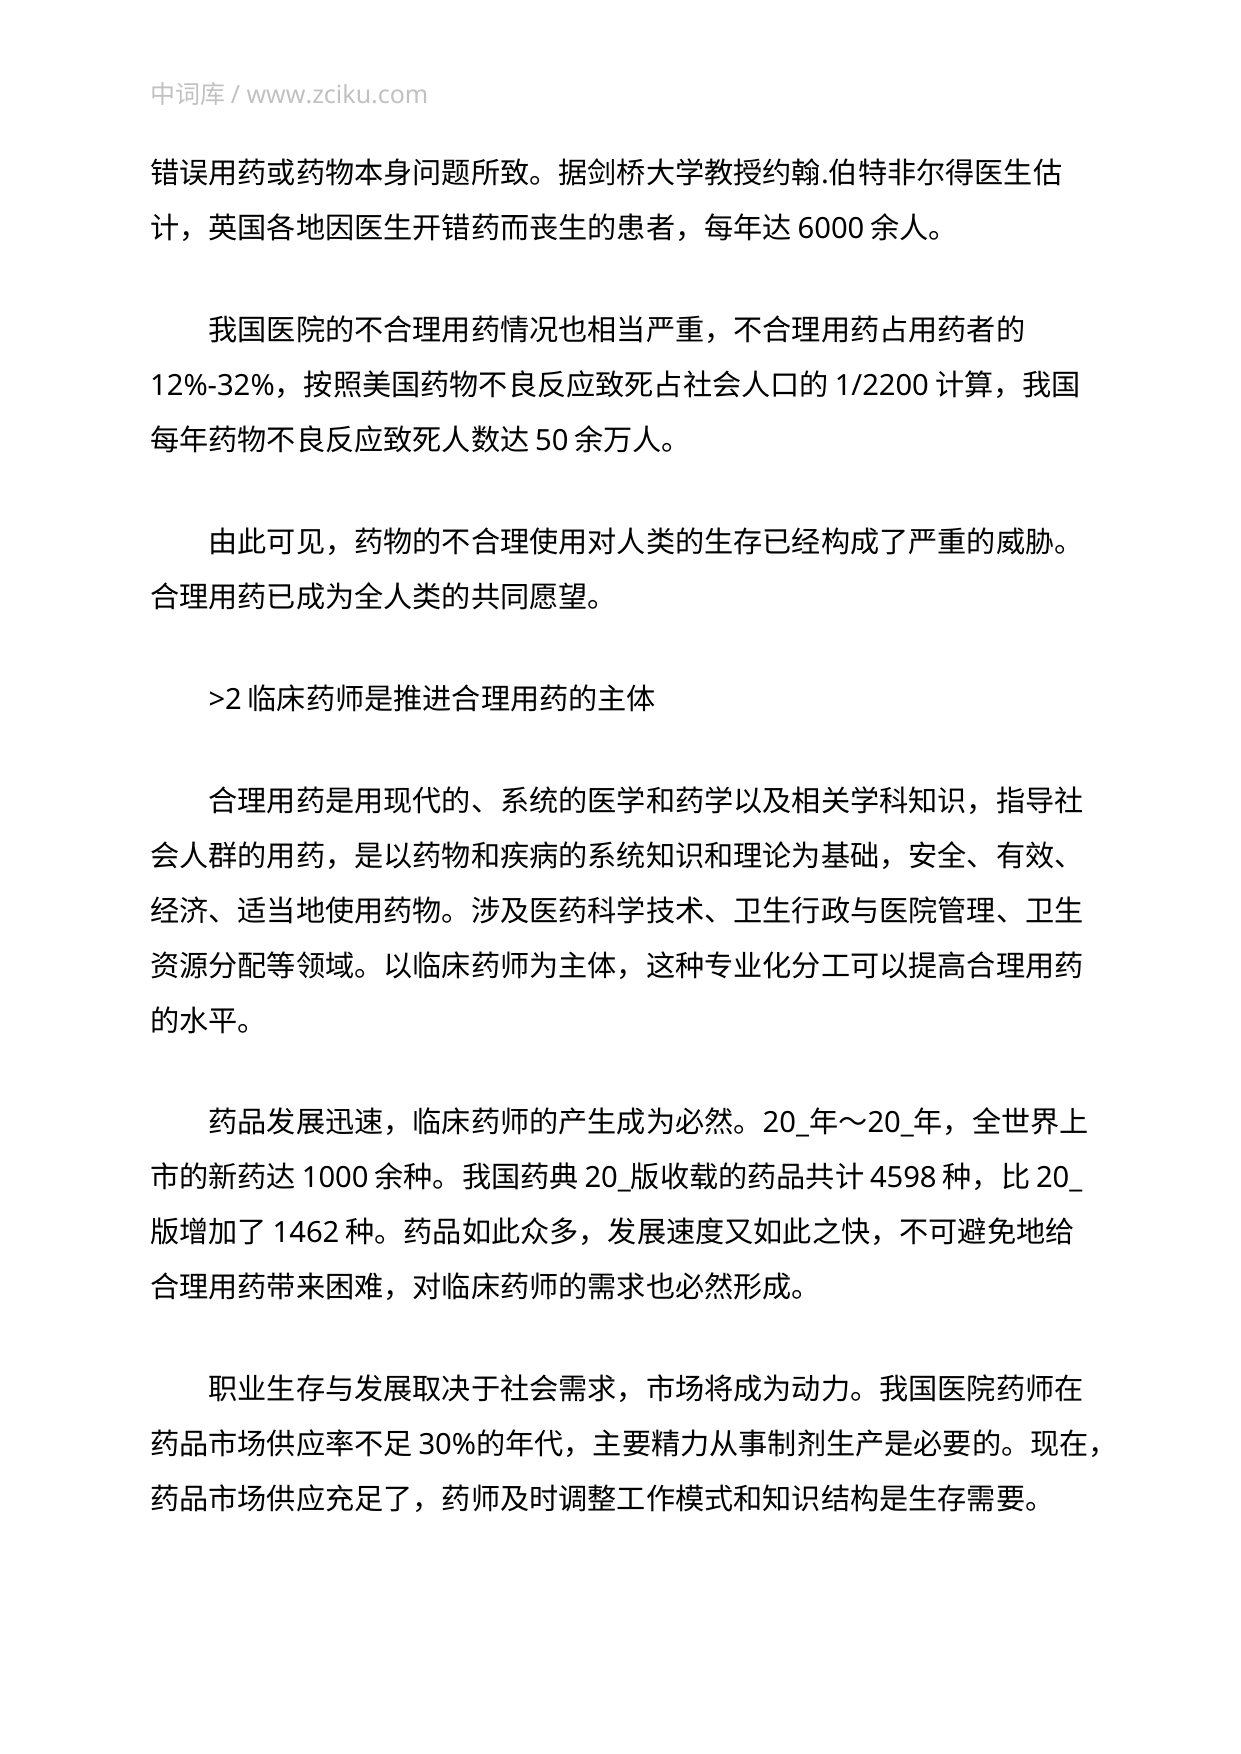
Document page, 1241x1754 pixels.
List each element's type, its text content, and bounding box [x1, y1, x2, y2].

text 合理用药是用现代的、系统的医学和药学以及相关学科知识，指导社会人群的用药，是以药物和疾病的系统知识和理论为基础，安全、有效、经济、适当地使用药物。涉及医药科学技术、卫生行政与医院管理、卫生资源分配等领域。以临床药师为主体，这种专业化分工可以提高合理用药的水平。 [150, 777, 1090, 1039]
text 我国医院的不合理用药情况也相当严重，不合理用药占用药者的12%-32%，按照美国药物不良反应致死占社会人口的1/2200计算，我国每年药物不良反应致死人数达50余万人。 [150, 307, 1090, 459]
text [150, 150, 1090, 247]
text 由此可见，药物的不合理使用对人类的生存已经构成了严重的威胁。合理用药已成为全人类的共同愿望。 [150, 519, 1090, 616]
text 职业生存与发展取决于社会需求，市场将成为动力。我国医院药师在药品市场供应率不足30%的年代，主要精力从事制剂生产是必要的。现在，药品市场供应充足了，药师及时调整工作模式和知识结构是生存需要。 [150, 1366, 1090, 1518]
text 药品发展迅速，临床药师的产生成为必然。20_年～20_年，全世界上市的新药达1000余种。我国药典20_版收载的药品共计4598种，比20_版增加了1462种。药品如此众多，发展速度又如此之快，不可避免地给合理用药带来困难，对临床药师的需求也必然形成。 [150, 1099, 1090, 1306]
text >2临床药师是推进合理用药的主体 [150, 676, 1090, 718]
